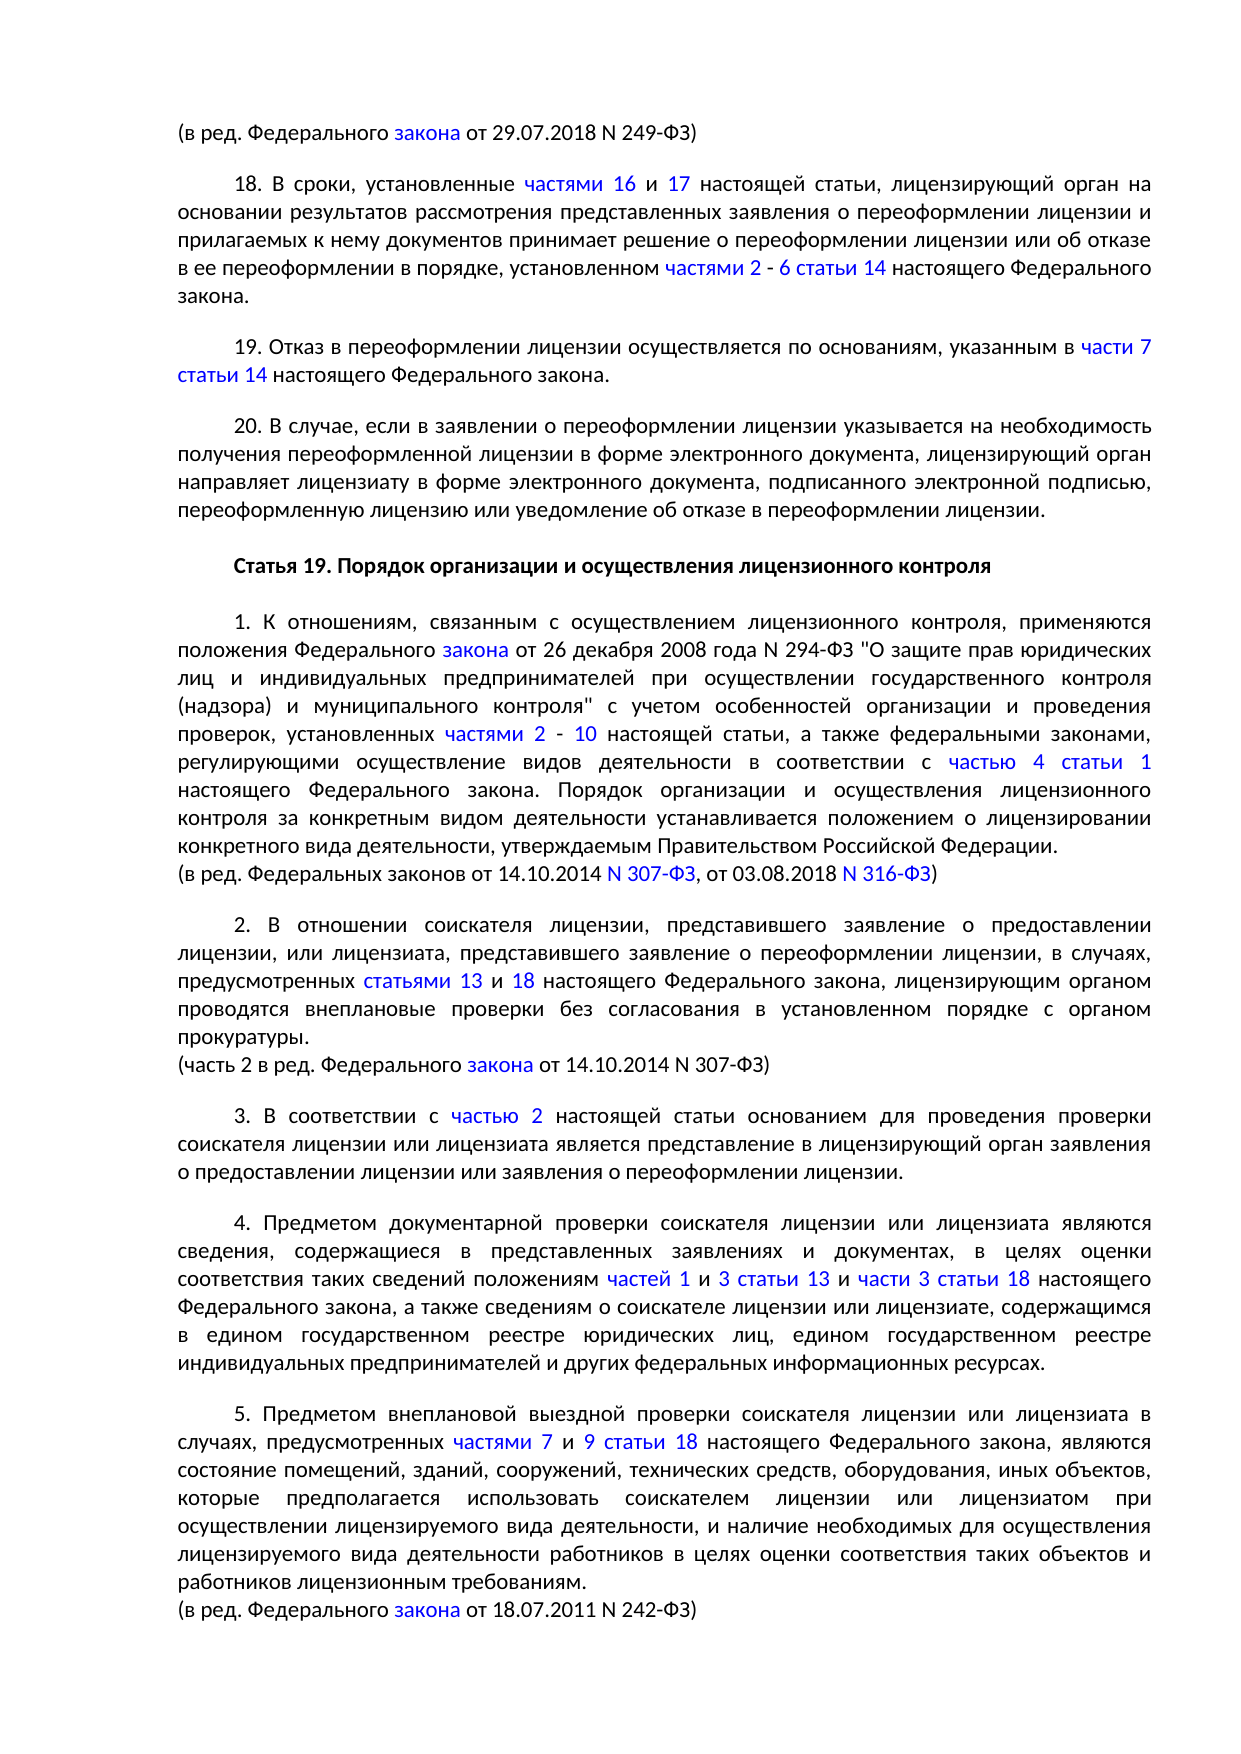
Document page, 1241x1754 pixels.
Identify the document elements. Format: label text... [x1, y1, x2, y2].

text 20. В случае, если в заявлении о переоформлении лицензии указывается на необходимость получения переоформленной лицензии в форме электронного документа, лицензирующий орган направляет лицензиату в форме электронного документа, подписанного электронной подписью, переоформленную лицензию или уведомление об отказе в переоформлении лицензии. [177, 411, 1152, 523]
title Статья 19. Порядок организации и осуществления лицензионного контроля [177, 551, 1152, 579]
text (в ред. Федерального закона от 29.07.2018 N 249-ФЗ) [177, 118, 1152, 146]
text (в ред. Федерального закона от 18.07.2011 N 242-ФЗ) [177, 1596, 1152, 1623]
text 2. В отношении соискателя лицензии, представившего заявление о предоставлении лицензии, или лицензиата, представившего заявление о переоформлении лицензии, в случаях, предусмотренных статьями 13 и 18 настоящего Федерального закона, лицензирующим органом проводятся внеплановые проверки без согласования в установленном порядке с органом прокуратуры. [177, 910, 1152, 1050]
text 19. Отказ в переоформлении лицензии осуществляется по основаниям, указанным в части 7 статьи 14 настоящего Федерального закона. [177, 332, 1152, 388]
text 4. Предметом документарной проверки соискателя лицензии или лицензиата являются сведения, содержащиеся в представленных заявлениях и документах, в целях оценки соответствия таких сведений положениям частей 1 и 3 статьи 13 и части 3 статьи 18 настоящего Федерального закона, а также сведениям о соискателе лицензии или лицензиате, содержащимся в едином государственном реестре юридических лиц, едином государственном реестре индивидуальных предпринимателей и других федеральных информационных ресурсах. [177, 1208, 1152, 1376]
text 5. Предметом внеплановой выездной проверки соискателя лицензии или лицензиата в случаях, предусмотренных частями 7 и 9 статьи 18 настоящего Федерального закона, являются состояние помещений, зданий, сооружений, технических средств, оборудования, иных объектов, которые предполагается использовать соискателем лицензии или лицензиатом при осуществлении лицензируемого вида деятельности, и наличие необходимых для осуществления лицензируемого вида деятельности работников в целях оценки соответствия таких объектов и работников лицензионным требованиям. [177, 1399, 1152, 1596]
text (часть 2 в ред. Федерального закона от 14.10.2014 N 307-ФЗ) [177, 1050, 1152, 1078]
text 3. В соответствии с частью 2 настоящей статьи основанием для проведения проверки соискателя лицензии или лицензиата является представление в лицензирующий орган заявления о предоставлении лицензии или заявления о переоформлении лицензии. [177, 1101, 1152, 1185]
text 18. В сроки, установленные частями 16 и 17 настоящей статьи, лицензирующий орган на основании результатов рассмотрения представленных заявления о переоформлении лицензии и прилагаемых к нему документов принимает решение о переоформлении лицензии или об отказе в ее переоформлении в порядке, установленном частями 2 - 6 статьи 14 настоящего Федерального закона. [177, 169, 1152, 309]
text (в ред. Федеральных законов от 14.10.2014 N 307-ФЗ, от 03.08.2018 N 316-ФЗ) [177, 859, 1152, 887]
text 1. К отношениям, связанным с осуществлением лицензионного контроля, применяются положения Федерального закона от 26 декабря 2008 года N 294-ФЗ "О защите прав юридических лиц и индивидуальных предпринимателей при осуществлении государственного контроля (надзора) и муниципального контроля" с учетом особенностей организации и проведения проверок, установленных частями 2 - 10 настоящей статьи, а также федеральными законами, регулирующими осуществление видов деятельности в соответствии с частью 4 статьи 1 настоящего Федерального закона. Порядок организации и осуществления лицензионного контроля за конкретным видом деятельности устанавливается положением о лицензировании конкретного вида деятельности, утверждаемым Правительством Российской Федерации. [177, 607, 1152, 859]
